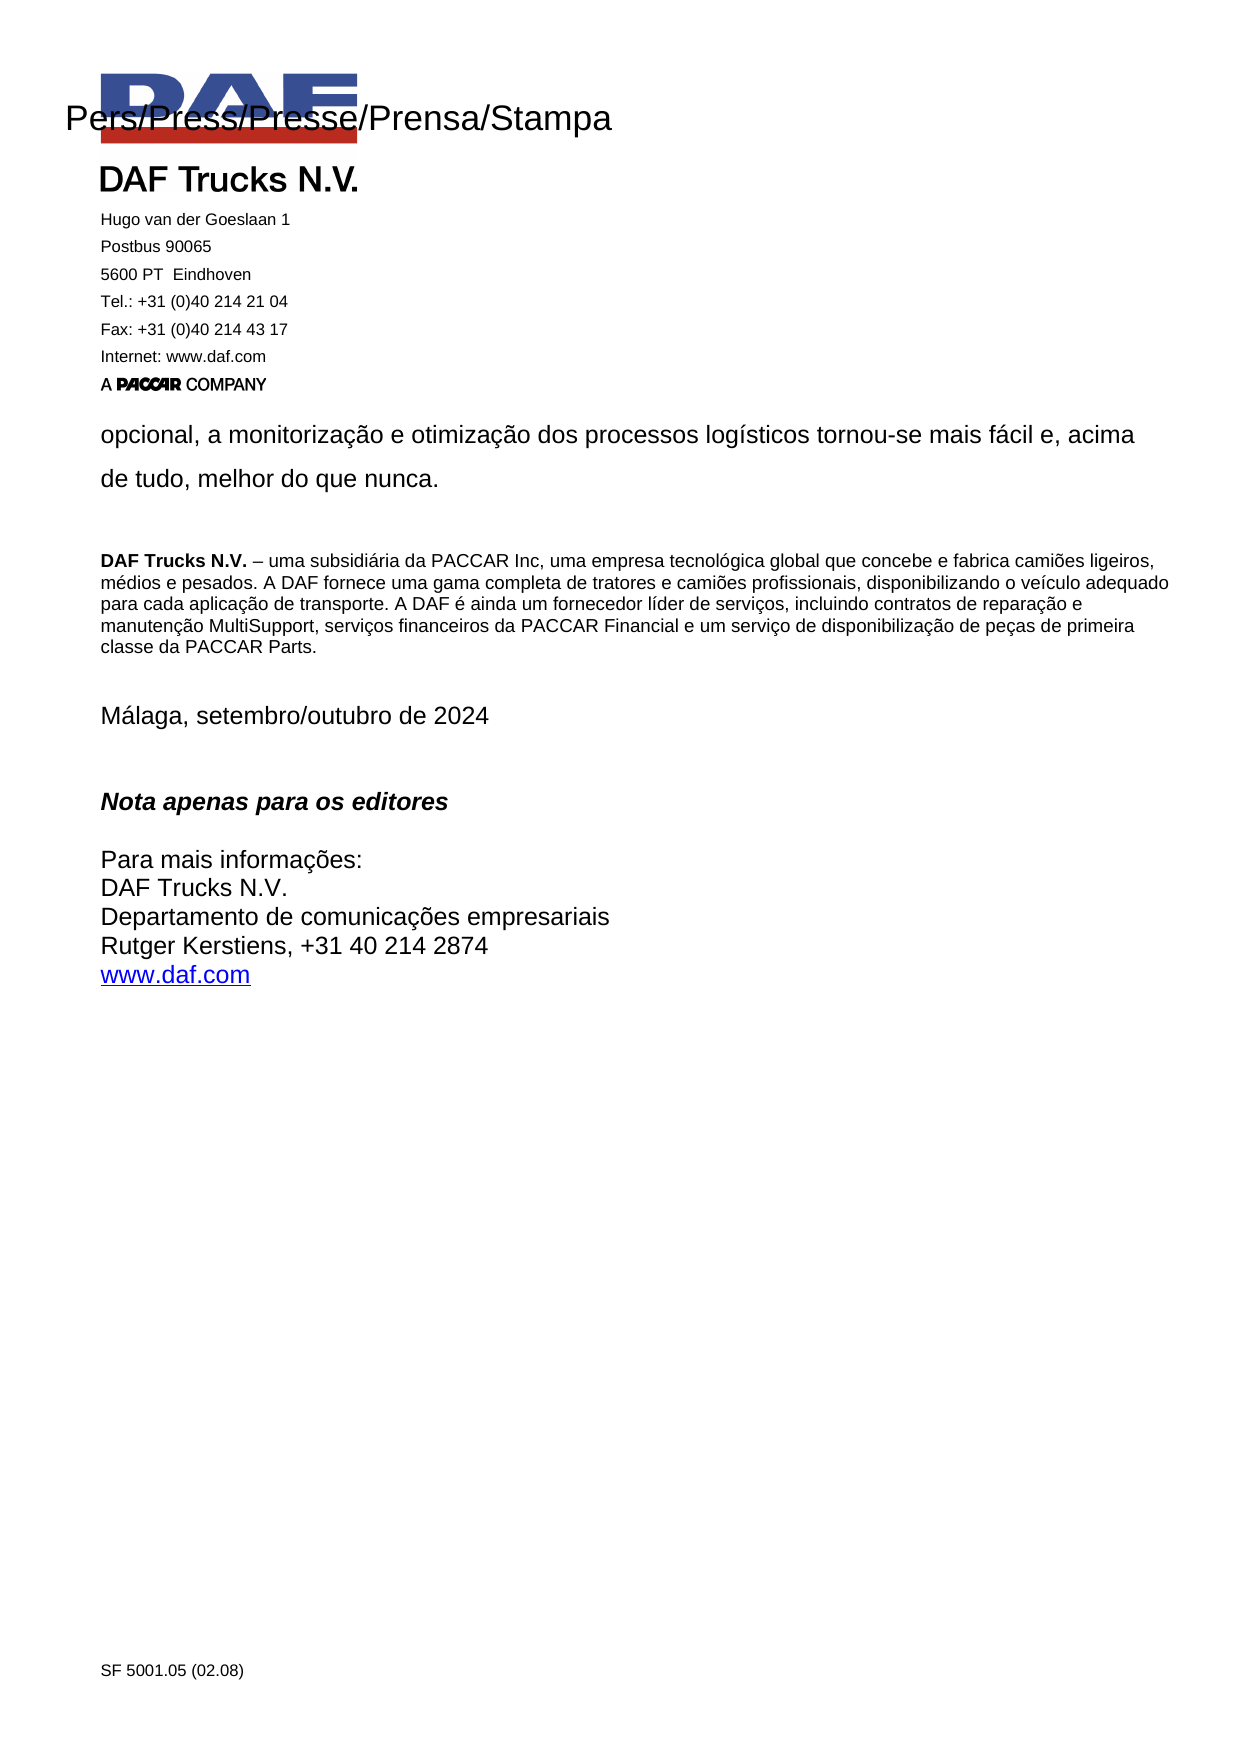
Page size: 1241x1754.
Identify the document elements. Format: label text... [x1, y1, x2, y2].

picture [100, 377, 267, 391]
text Para mais informações: [100, 844, 1169, 873]
text Málaga, setembro/outubro de 2024 [100, 701, 1169, 729]
text www.daf.com [100, 959, 1169, 988]
text DAF Trucks N.V. – uma subsidiária da PACCAR Inc, uma empresa tecnológica global que concebe e fabrica camiões ligeiros, médios e pesados. A DAF fornece uma gama completa de tratores e camiões profissionais, disponibilizando o veículo adequado para cada aplicação de transporte. A DAF é ainda um fornecedor líder de serviços, incluindo contratos de reparação e manutenção MultiSupport, serviços financeiros da PACCAR Financial e um serviço de disponibilização de peças de primeira classe da PACCAR Parts. [100, 550, 1169, 658]
text DAF Trucks N.V. [100, 873, 1169, 902]
text Nota apenas para os editores [100, 787, 1169, 816]
picture [100, 73, 358, 192]
text Rutger Kerstiens, +31 40 214 2874 [100, 931, 1169, 959]
text Departamento de comunicações empresariais [100, 902, 1169, 931]
